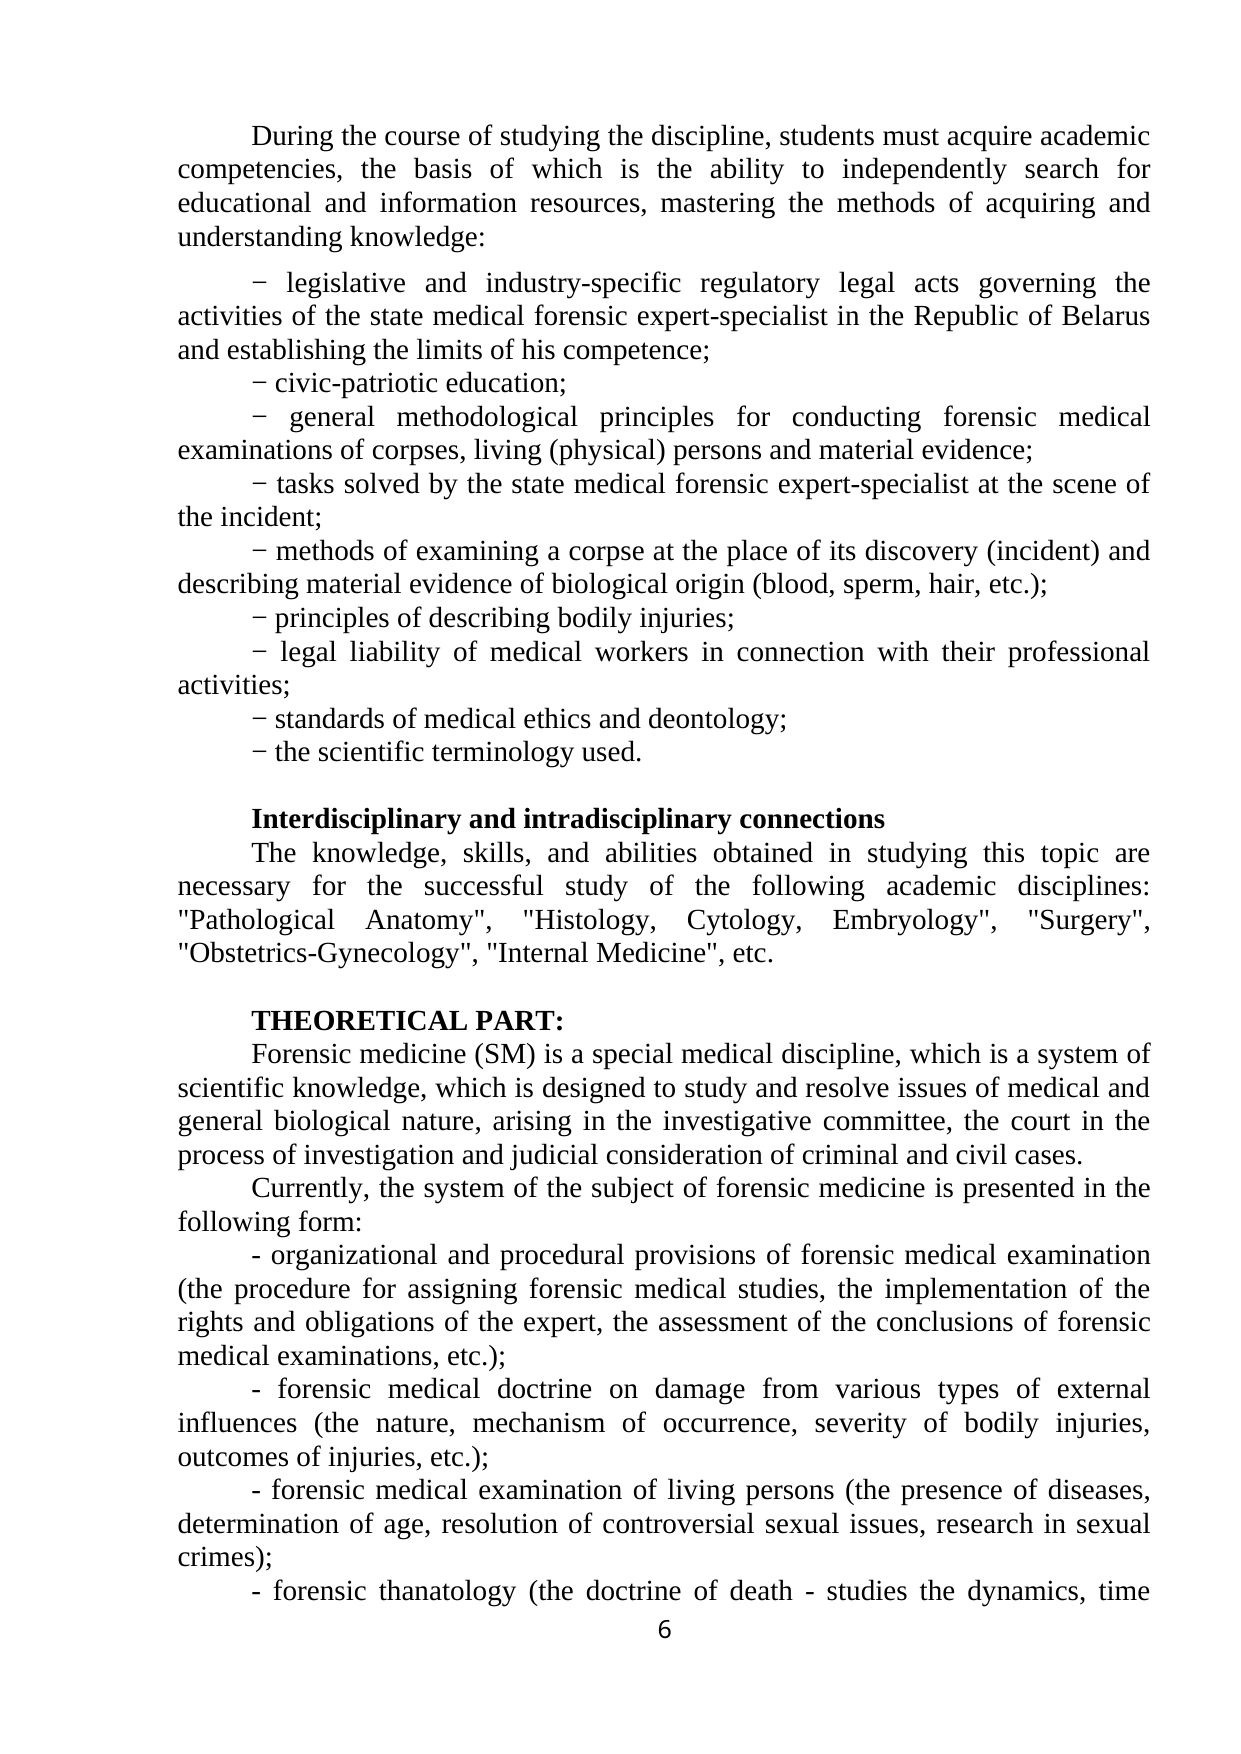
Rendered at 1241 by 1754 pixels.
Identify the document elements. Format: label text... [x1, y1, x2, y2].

text − the scientific terminology used. [177, 734, 1152, 768]
text − legislative and industry-specific regulatory legal acts governing the activities of the state medical forensic expert-specialist in the Republic of Belarus and establishing the limits of his competence; [177, 265, 1152, 365]
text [177, 1573, 1152, 1606]
text Interdisciplinary and intradisciplinary connections [177, 801, 1152, 835]
text − standards of medical ethics and deontology; [177, 701, 1152, 734]
text − legal liability of medical workers in connection with their professional activities; [177, 634, 1152, 701]
text Currently, the system of the subject of forensic medicine is presented in the following form: [177, 1170, 1152, 1237]
text − general methodological principles for conducting forensic medical examinations of corpses, living (physical) persons and material evidence; [177, 399, 1152, 466]
text The knowledge, skills, and abilities obtained in studying this topic are necessary for the successful study of the following academic disciplines: "Pathological Anatomy", "Histology, Cytology, Embryology", "Surgery", "Obstetrics-Gynecology", "Internal Medicine", etc. [177, 835, 1152, 969]
text During the course of studying the discipline, students must acquire academic competencies, the basis of which is the ability to independently search for educational and information resources, mastering the methods of acquiring and understanding knowledge: [177, 118, 1152, 252]
text - forensic medical examination of living persons (the presence of diseases, determination of age, resolution of controversial sexual issues, research in sexual crimes); [177, 1472, 1152, 1573]
text Forensic medicine (SM) is a special medical discipline, which is a system of scientific knowledge, which is designed to study and resolve issues of medical and general biological nature, arising in the investigative committee, the court in the process of investigation and judicial consideration of criminal and civil cases. [177, 1036, 1152, 1170]
text − civic-patriotic education; [177, 365, 1152, 399]
text - organizational and procedural provisions of forensic medical examination (the procedure for assigning forensic medical studies, the implementation of the rights and obligations of the expert, the assessment of the conclusions of forensic medical examinations, etc.); [177, 1237, 1152, 1372]
text − methods of examining a corpse at the place of its discovery (incident) and describing material evidence of biological origin (blood, sperm, hair, etc.); [177, 533, 1152, 600]
text − tasks solved by the state medical forensic expert-specialist at the scene of the incident; [177, 466, 1152, 533]
text THEORETICAL PART: [177, 1003, 1152, 1036]
text − principles of describing bodily injuries; [177, 600, 1152, 634]
text - forensic medical doctrine on damage from various types of external influences (the nature, mechanism of occurrence, severity of bodily injuries, outcomes of injuries, etc.); [177, 1372, 1152, 1472]
